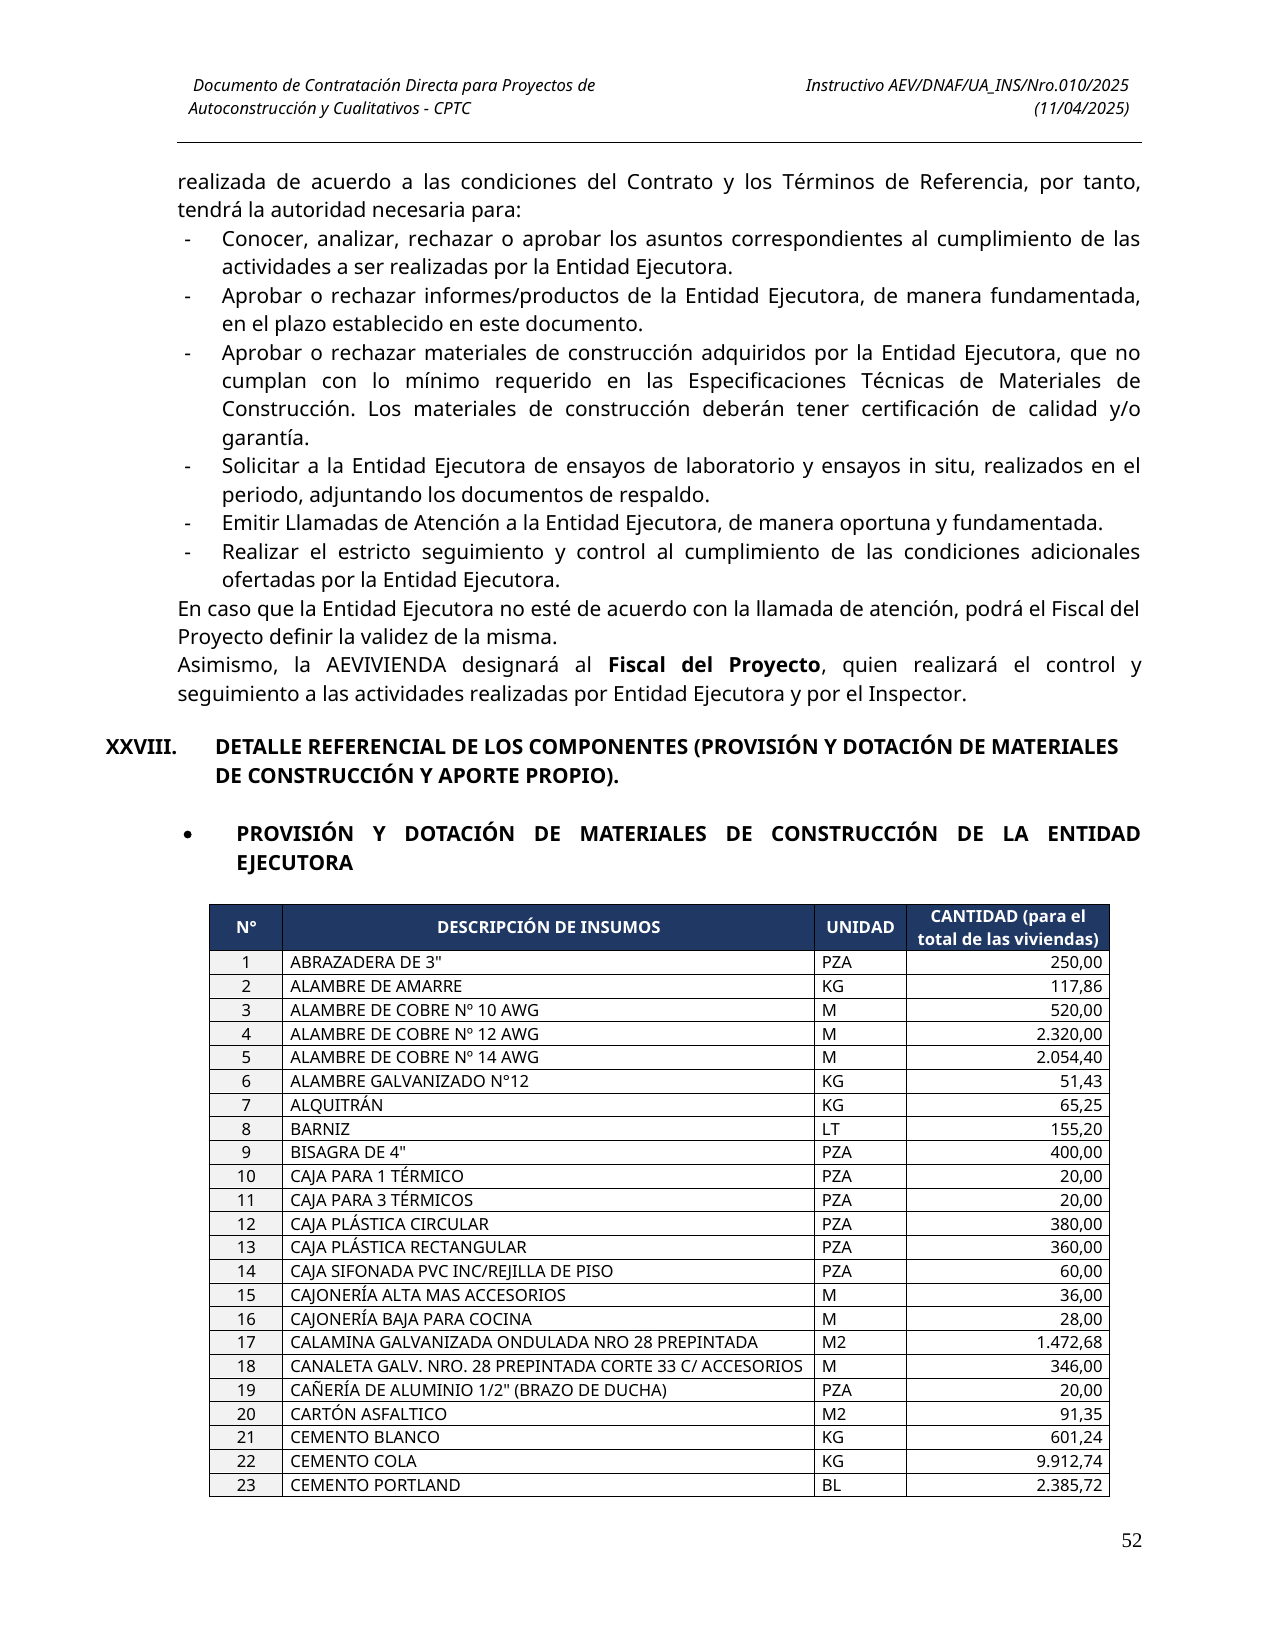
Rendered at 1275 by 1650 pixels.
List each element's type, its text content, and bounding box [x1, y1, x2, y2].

table_cell CAÑERÍA DE ALUMINIO 1/2" (BRAZO DE DUCHA) [283, 1379, 814, 1401]
table_cell 19 [210, 1379, 282, 1401]
table_cell KG [815, 1070, 906, 1092]
table_cell 65,25 [907, 1094, 1109, 1116]
table_cell PZA [815, 1141, 906, 1164]
table_cell CAJA PARA 1 TÉRMICO [283, 1165, 814, 1187]
table_cell KG [815, 1426, 906, 1449]
list Aprobar o rechazar informes/productos de la Entidad Ejecutora, de manera fundamentada, en el plazo establecido en este documento. [184, 281, 1142, 338]
table_cell 16 [210, 1307, 282, 1330]
table_cell CAJONERÍA ALTA MAS ACCESORIOS [283, 1284, 814, 1306]
list Emitir Llamadas de Atención a la Entidad Ejecutora, de manera oportuna y fundamentada. [184, 508, 1142, 537]
table_cell 17 [210, 1331, 282, 1354]
table_cell 1.472,68 [907, 1331, 1109, 1354]
table_cell 8 [210, 1117, 282, 1140]
table_cell LT [815, 1117, 906, 1140]
table_cell 117,86 [907, 975, 1109, 997]
table_cell 250,00 [907, 951, 1109, 974]
table_cell PZA [815, 1236, 906, 1259]
table_cell 2.385,72 [907, 1474, 1109, 1496]
table_cell 9 [210, 1141, 282, 1164]
table_cell 9.912,74 [907, 1450, 1109, 1472]
table_cell 91,35 [907, 1402, 1109, 1425]
table_cell 22 [210, 1450, 282, 1472]
table_cell CEMENTO PORTLAND [283, 1474, 814, 1496]
table_cell ALAMBRE DE COBRE Nº 12 AWG [283, 1022, 814, 1045]
table_cell 21 [210, 1426, 282, 1449]
table_cell 23 [210, 1474, 282, 1496]
table_cell 10 [210, 1165, 282, 1187]
table_cell 11 [210, 1189, 282, 1211]
table_cell 3 [210, 999, 282, 1021]
table_cell KG [815, 1094, 906, 1116]
table_cell 20,00 [907, 1379, 1109, 1401]
table_cell KG [815, 1450, 906, 1472]
table_cell 36,00 [907, 1284, 1109, 1306]
table_cell M2 [815, 1402, 906, 1425]
table_cell 18 [210, 1355, 282, 1377]
table_cell 360,00 [907, 1236, 1109, 1259]
table_cell M [815, 999, 906, 1021]
table_cell M2 [815, 1331, 906, 1354]
table_cell M [815, 1355, 906, 1377]
table_cell 1 [210, 951, 282, 974]
table_cell M [815, 1307, 906, 1330]
table_cell PZA [815, 1260, 906, 1282]
table_cell 346,00 [907, 1355, 1109, 1377]
table_header UNIDAD [815, 905, 906, 950]
list DETALLE REFERENCIAL DE LOS COMPONENTES (PROVISIÓN Y DOTACIÓN DE MATERIALES DE CONSTRUCCIÓN Y APORTE PROPIO). [177, 732, 1142, 789]
table_cell CAJA SIFONADA PVC INC/REJILLA DE PISO [283, 1260, 814, 1282]
table_cell CEMENTO COLA [283, 1450, 814, 1472]
table_cell 601,24 [907, 1426, 1109, 1449]
table_cell PZA [815, 1165, 906, 1187]
table_cell CEMENTO BLANCO [283, 1426, 814, 1449]
table_cell KG [815, 975, 906, 997]
table_cell BL [815, 1474, 906, 1496]
table_cell ALAMBRE GALVANIZADO N°12 [283, 1070, 814, 1092]
table_cell CALAMINA GALVANIZADA ONDULADA NRO 28 PREPINTADA [283, 1331, 814, 1354]
table_cell M [815, 1046, 906, 1069]
table_cell 520,00 [907, 999, 1109, 1021]
table_cell ALAMBRE DE COBRE Nº 10 AWG [283, 999, 814, 1021]
table_cell 12 [210, 1212, 282, 1235]
table_cell ABRAZADERA DE 3" [283, 951, 814, 974]
table_cell CANALETA GALV. NRO. 28 PREPINTADA CORTE 33 C/ ACCESORIOS [283, 1355, 814, 1377]
table_cell 51,43 [907, 1070, 1109, 1092]
text En caso que la Entidad Ejecutora no esté de acuerdo con la llamada de atención, podrá el Fiscal del Proyecto definir la validez de la misma. [177, 594, 1142, 651]
table_cell PZA [815, 1189, 906, 1211]
table_cell PZA [815, 1212, 906, 1235]
list Conocer, analizar, rechazar o aprobar los asuntos correspondientes al cumplimiento de las actividades a ser realizadas por la Entidad Ejecutora. [184, 224, 1142, 281]
table_cell BARNIZ [283, 1117, 814, 1140]
list Solicitar a la Entidad Ejecutora de ensayos de laboratorio y ensayos in situ, realizados en el periodo, adjuntando los documentos de respaldo. [184, 451, 1142, 508]
table_cell 2.054,40 [907, 1046, 1109, 1069]
table_cell CAJA PLÁSTICA CIRCULAR [283, 1212, 814, 1235]
table_cell M [815, 1284, 906, 1306]
table_cell CAJA PLÁSTICA RECTANGULAR [283, 1236, 814, 1259]
table_cell ALAMBRE DE AMARRE [283, 975, 814, 997]
table_header N° [210, 905, 282, 950]
table_cell PZA [815, 951, 906, 974]
table_cell ALQUITRÁN [283, 1094, 814, 1116]
table_header CANTIDAD (para el total de las viviendas) [907, 905, 1109, 950]
table_cell 60,00 [907, 1260, 1109, 1282]
table_cell 14 [210, 1260, 282, 1282]
table_cell 15 [210, 1284, 282, 1306]
table_cell 13 [210, 1236, 282, 1259]
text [177, 167, 1142, 224]
table_cell 7 [210, 1094, 282, 1116]
table_cell 2 [210, 975, 282, 997]
list PROVISIÓN Y DOTACIÓN DE MATERIALES DE CONSTRUCCIÓN DE LA ENTIDAD EJECUTORA [184, 819, 1142, 876]
table_cell 6 [210, 1070, 282, 1092]
table_cell 28,00 [907, 1307, 1109, 1330]
list Aprobar o rechazar materiales de construcción adquiridos por la Entidad Ejecutora, que no cumplan con lo mínimo requerido en las Especificaciones Técnicas de Materiales de Construcción. Los materiales de construcción deberán tener certificación de calidad y/o garantía. [184, 338, 1142, 451]
table_cell 400,00 [907, 1141, 1109, 1164]
table_cell CAJA PARA 3 TÉRMICOS [283, 1189, 814, 1211]
table_cell BISAGRA DE 4" [283, 1141, 814, 1164]
table_cell 20,00 [907, 1165, 1109, 1187]
table_cell 2.320,00 [907, 1022, 1109, 1045]
table_cell ALAMBRE DE COBRE Nº 14 AWG [283, 1046, 814, 1069]
table_cell 20,00 [907, 1189, 1109, 1211]
text Asimismo, la AEVIVIENDA designará al Fiscal del Proyecto, quien realizará el control y seguimiento a las actividades realizadas por Entidad Ejecutora y por el Inspector. [177, 651, 1142, 707]
table_cell CAJONERÍA BAJA PARA COCINA [283, 1307, 814, 1330]
table_cell 20 [210, 1402, 282, 1425]
table_cell 155,20 [907, 1117, 1109, 1140]
table_header DESCRIPCIÓN DE INSUMOS [283, 905, 814, 950]
table_cell PZA [815, 1379, 906, 1401]
table_cell CARTÓN ASFALTICO [283, 1402, 814, 1425]
table_cell 5 [210, 1046, 282, 1069]
table_cell M [815, 1022, 906, 1045]
table_cell 380,00 [907, 1212, 1109, 1235]
table_cell 4 [210, 1022, 282, 1045]
list Realizar el estricto seguimiento y control al cumplimiento de las condiciones adicionales ofertadas por la Entidad Ejecutora. [184, 537, 1142, 594]
